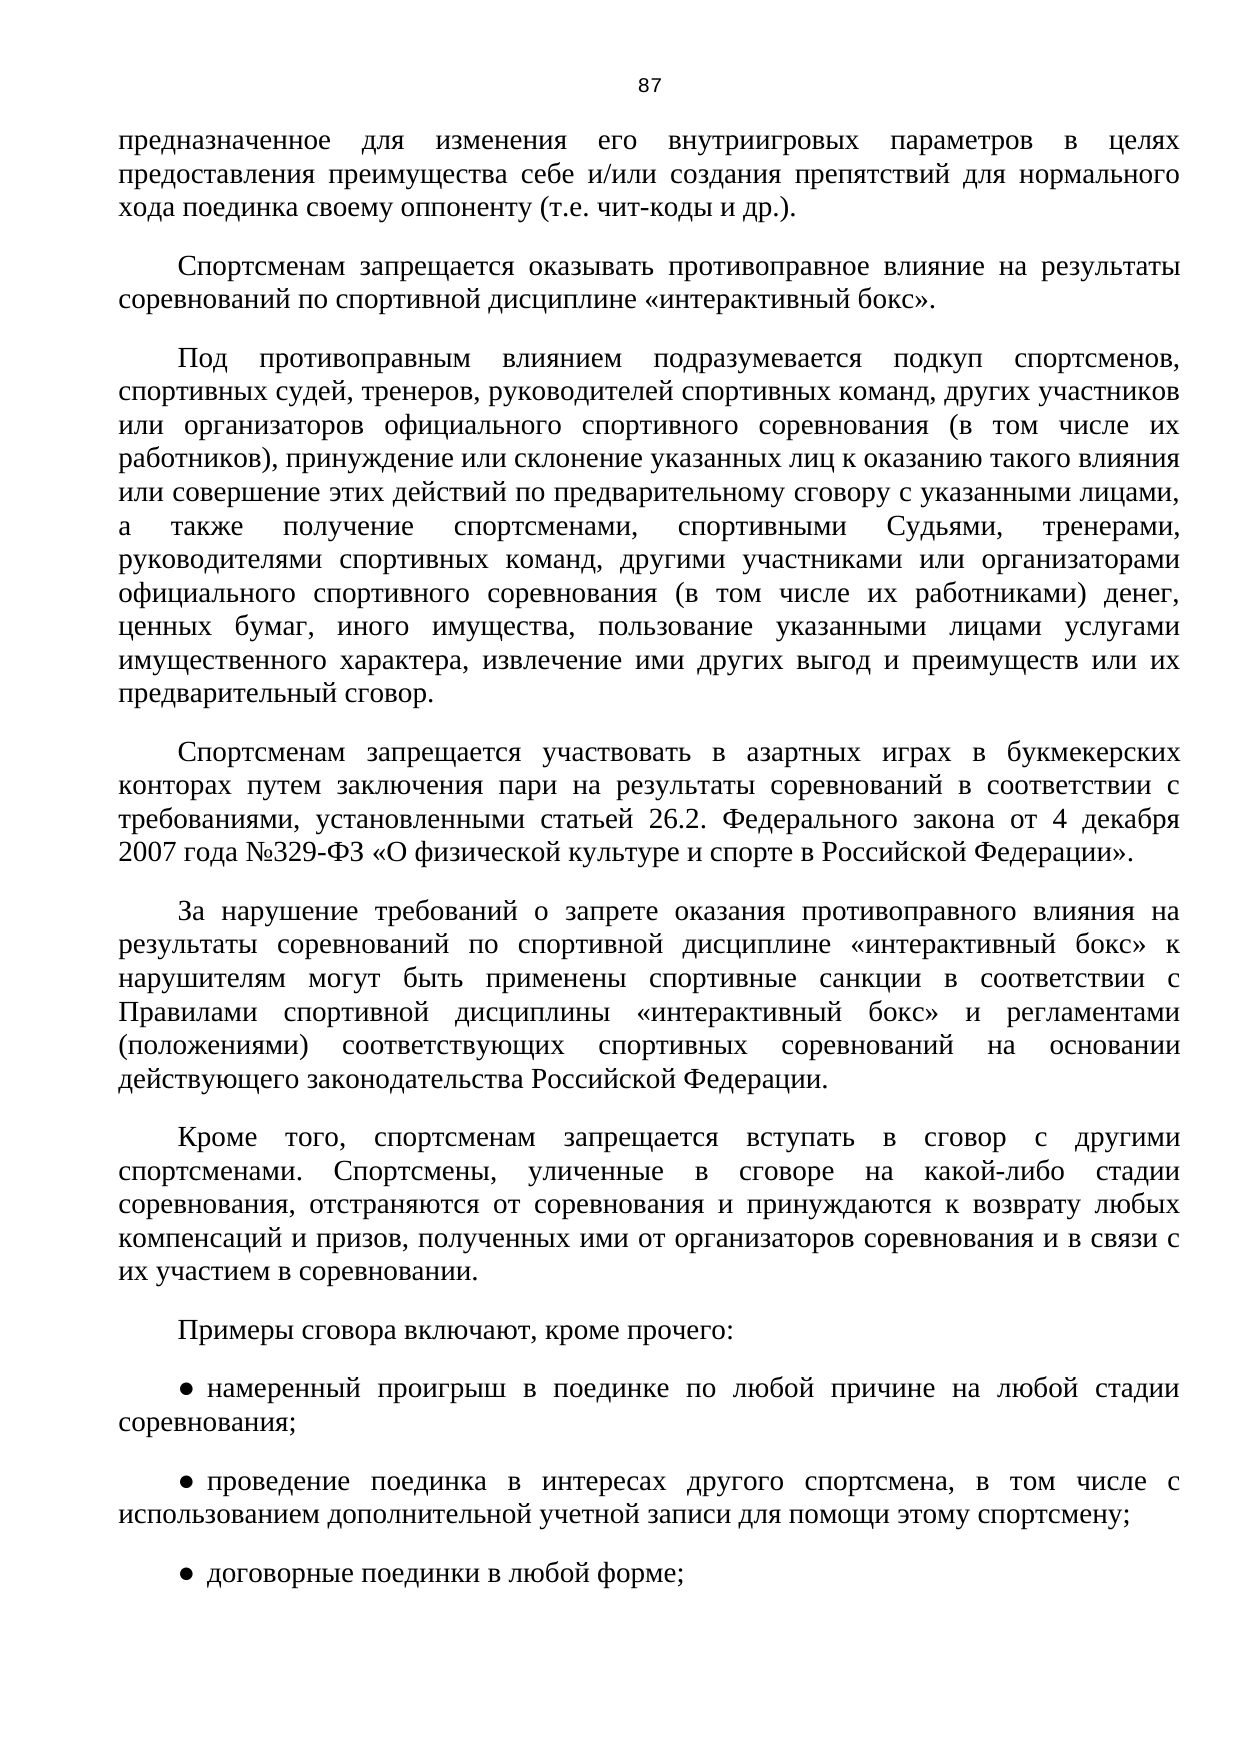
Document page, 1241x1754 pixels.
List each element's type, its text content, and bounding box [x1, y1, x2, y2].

text ● намеренный проигрыш в поединке по любой причине на любой стадии соревнования; [118, 1371, 1181, 1438]
text Кроме того, спортсменам запрещается вступать в сговор с другими спортсменами. Спортсмены, уличенные в сговоре на какой-либо стадии соревнования, отстраняются от соревнования и принуждаются к возврату любых компенсаций и призов, полученных ими от организаторов соревнования и в связи с их участием в соревновании. [118, 1119, 1181, 1287]
text За нарушение требований о запрете оказания противоправного влияния на результаты соревнований по спортивной дисциплине «интерактивный бокс» к нарушителям могут быть применены спортивные санкции в соответствии с Правилами спортивной дисциплины «интерактивный бокс» и регламентами (положениями) соответствующих спортивных соревнований на основании действующего законодательства Российской Федерации. [118, 893, 1181, 1094]
text Примеры сговора включают, кроме прочего: [118, 1312, 1181, 1346]
text Под противоправным влиянием подразумевается подкуп спортсменов, спортивных судей, тренеров, руководителей спортивных команд, других участников или организаторов официального спортивного соревнования (в том числе их работников), принуждение или склонение указанных лиц к оказанию такого влияния или совершение этих действий по предварительному сговору с указанными лицами, а также получение спортсменами, спортивными Судьями, тренерами, руководителями спортивных команд, другими участниками или организаторами официального спортивного соревнования (в том числе их работниками) денег, ценных бумаг, иного имущества, пользование указанными лицами услугами имущественного характера, извлечение ими других выгод и преимуществ или их предварительный сговор. [118, 340, 1181, 709]
text ● проведение поединка в интересах другого спортсмена, в том числе с использованием дополнительной учетной записи для помощи этому спортсмену; [118, 1463, 1181, 1530]
text ● договорные поединки в любой форме; [118, 1555, 1181, 1588]
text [118, 122, 1181, 223]
text Спортсменам запрещается оказывать противоправное влияние на результаты соревнований по спортивной дисциплине «интерактивный бокс». [118, 248, 1181, 315]
text Спортсменам запрещается участвовать в азартных играх в букмекерских конторах путем заключения пари на результаты соревнований в соответствии с требованиями, установленными статьей 26.2. Федерального закона от 4 декабря 2007 года №329-ФЗ «О физической культуре и спорте в Российской Федерации». [118, 734, 1181, 868]
